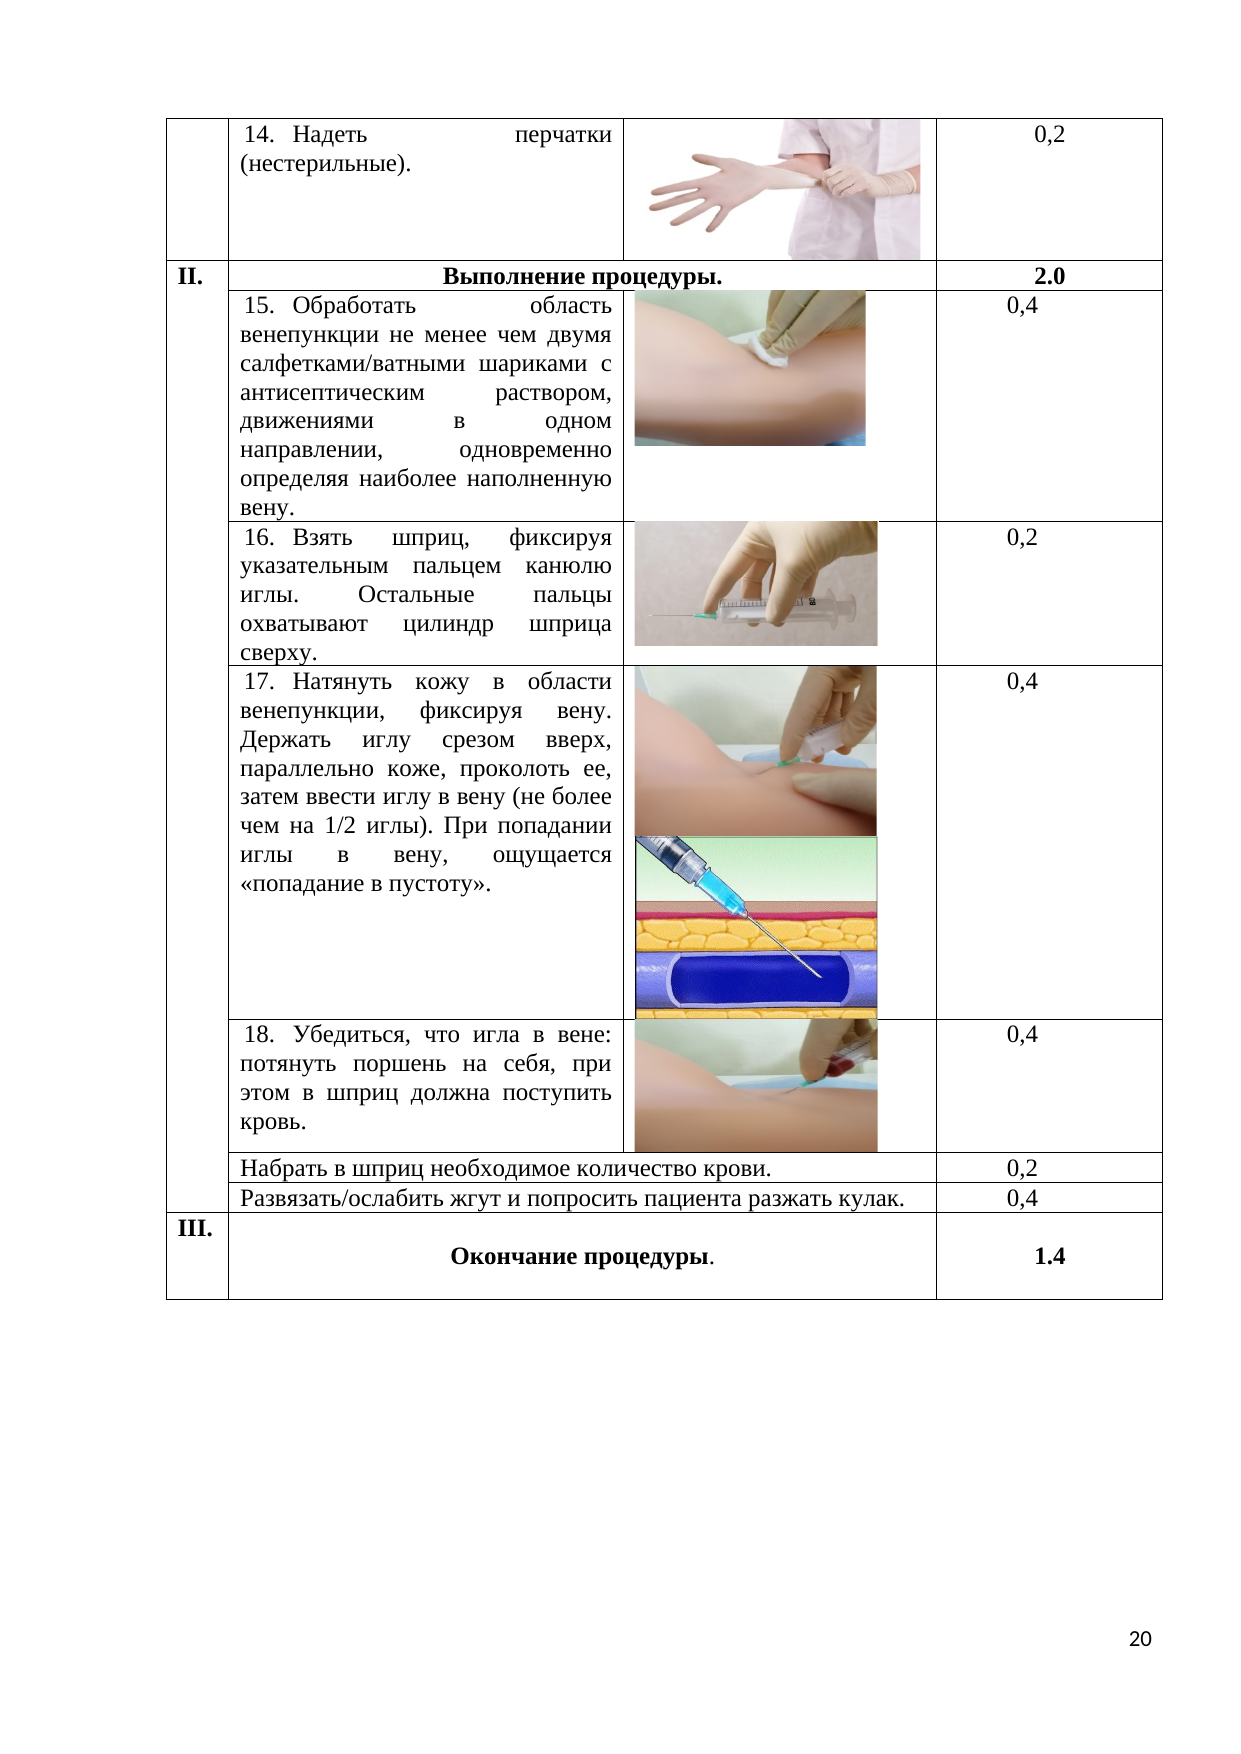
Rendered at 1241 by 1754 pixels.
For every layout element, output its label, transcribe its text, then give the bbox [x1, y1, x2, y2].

table_cell 0,4 [937, 291, 1162, 521]
table_cell 2.0 [937, 261, 1162, 289]
table_cell 0,2 [937, 522, 1162, 665]
table_cell [624, 522, 936, 665]
table_cell Обработать область венепункции не менее чем двумя салфетками/ватными шариками с антисептическим раствором, движениями в одном направлении, одновременно определяя наиболее наполненную вену. [229, 291, 623, 521]
table_cell 1.4 [937, 1213, 1162, 1299]
table_cell [624, 291, 936, 521]
table_cell Взять шприц, фиксируя указательным пальцем канюлю иглы. Остальные пальцы охватывают цилиндр шприца сверху. [229, 522, 623, 665]
table_cell [624, 666, 635, 1018]
table_cell [624, 119, 634, 260]
table_cell Выполнение процедуры. [229, 261, 936, 289]
table_cell [878, 1020, 936, 1152]
table_cell 0,4 [937, 666, 1162, 1018]
table_cell Окончание процедуры. [229, 1213, 936, 1299]
table_cell 0,2 [937, 119, 1162, 260]
table_cell 0,2 [937, 1153, 1162, 1182]
table_cell [877, 666, 936, 1018]
table_cell II. [167, 261, 228, 1212]
table_cell Развязать/ослабить жгут и попросить пациента разжать кулак. [229, 1183, 936, 1212]
picture [634, 119, 921, 260]
table_cell [921, 119, 936, 260]
picture [634, 666, 878, 1152]
picture [634, 290, 866, 446]
table_cell Натянуть кожу в области венепункции, фиксируя вену. Держать иглу срезом вверх, параллельно коже, проколоть ее, затем ввести иглу в вену (не более чем на 1/2 иглы). При попадании иглы в вену, ощущается «попадание в пустоту». [229, 666, 623, 1018]
picture [634, 521, 879, 646]
table_cell 0,4 [937, 1020, 1162, 1152]
table_cell III. [167, 1213, 228, 1299]
table_cell Набрать в шприц необходимое количество крови. [229, 1153, 936, 1182]
table_cell Убедиться, что игла в вене: потянуть поршень на себя, при этом в шприц должна поступить кровь. [229, 1020, 623, 1152]
table_cell Надеть перчатки (нестерильные). [229, 119, 623, 260]
table_cell [624, 1020, 634, 1152]
table_cell 0,4 [937, 1183, 1162, 1212]
